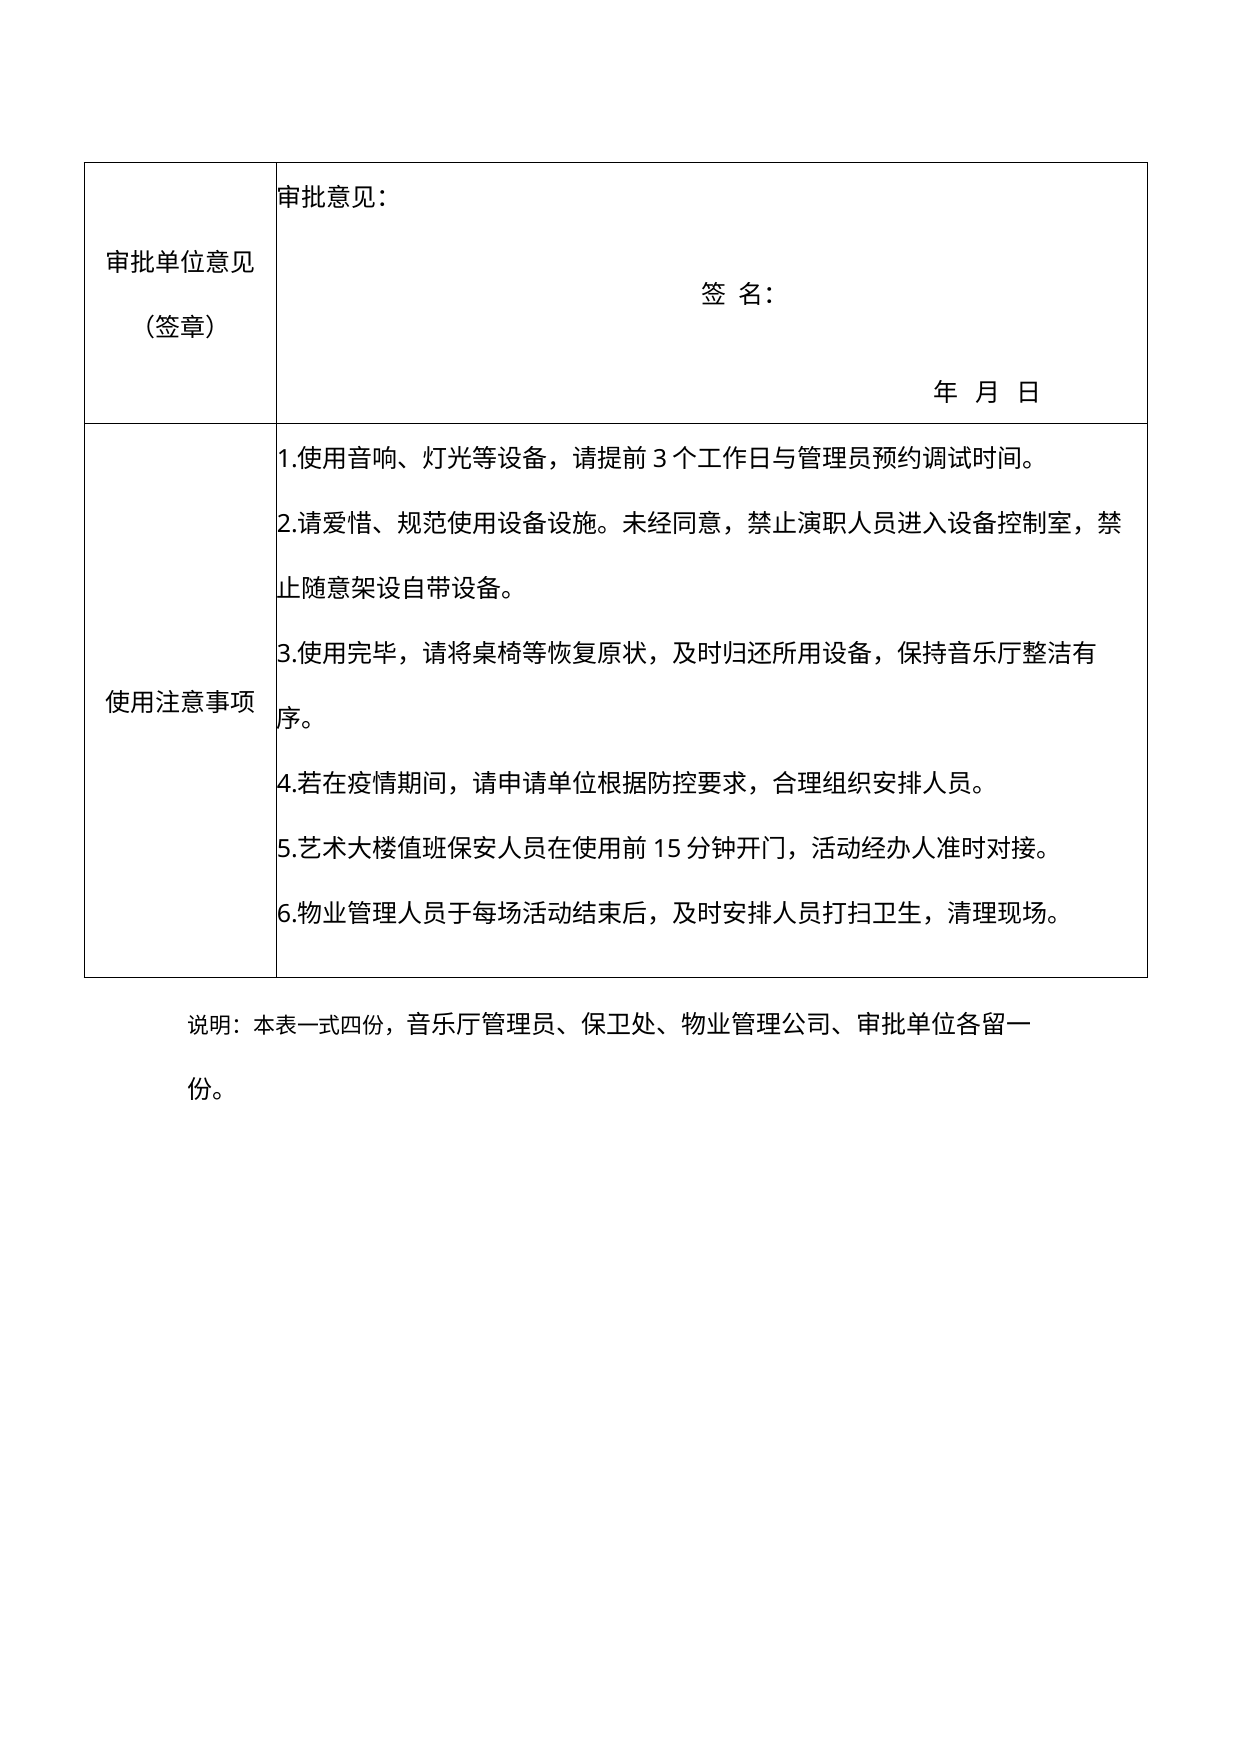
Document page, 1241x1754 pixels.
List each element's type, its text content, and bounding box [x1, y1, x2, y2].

text 说明：本表一式四份，音乐厅管理员、保卫处、物业管理公司、审批单位各留一份。 [187, 990, 1053, 1120]
table_cell 审批意见： 签 名： 年 月 日 [277, 163, 1147, 423]
table_cell 审批单位意见 （签章） [85, 163, 276, 423]
table_cell 使用注意事项 [85, 424, 276, 977]
table_cell 1.使用音响、灯光等设备，请提前3个工作日与管理员预约调试时间。 2.请爱惜、规范使用设备设施。未经同意，禁止演职人员进入设备控制室，禁止随意架设自带设备。 3.使用完毕，请将桌椅等恢复原状，及时归还所用设备，保持音乐厅整洁有序。 4.若在疫情期间，请申请单位根据防控要求，合理组织安排人员。 5.艺术大楼值班保安人员在使用前15分钟开门，活动经办人准时对接。 6.物业管理人员于每场活动结束后，及时安排人员打扫卫生，清理现场。 [277, 424, 1147, 977]
